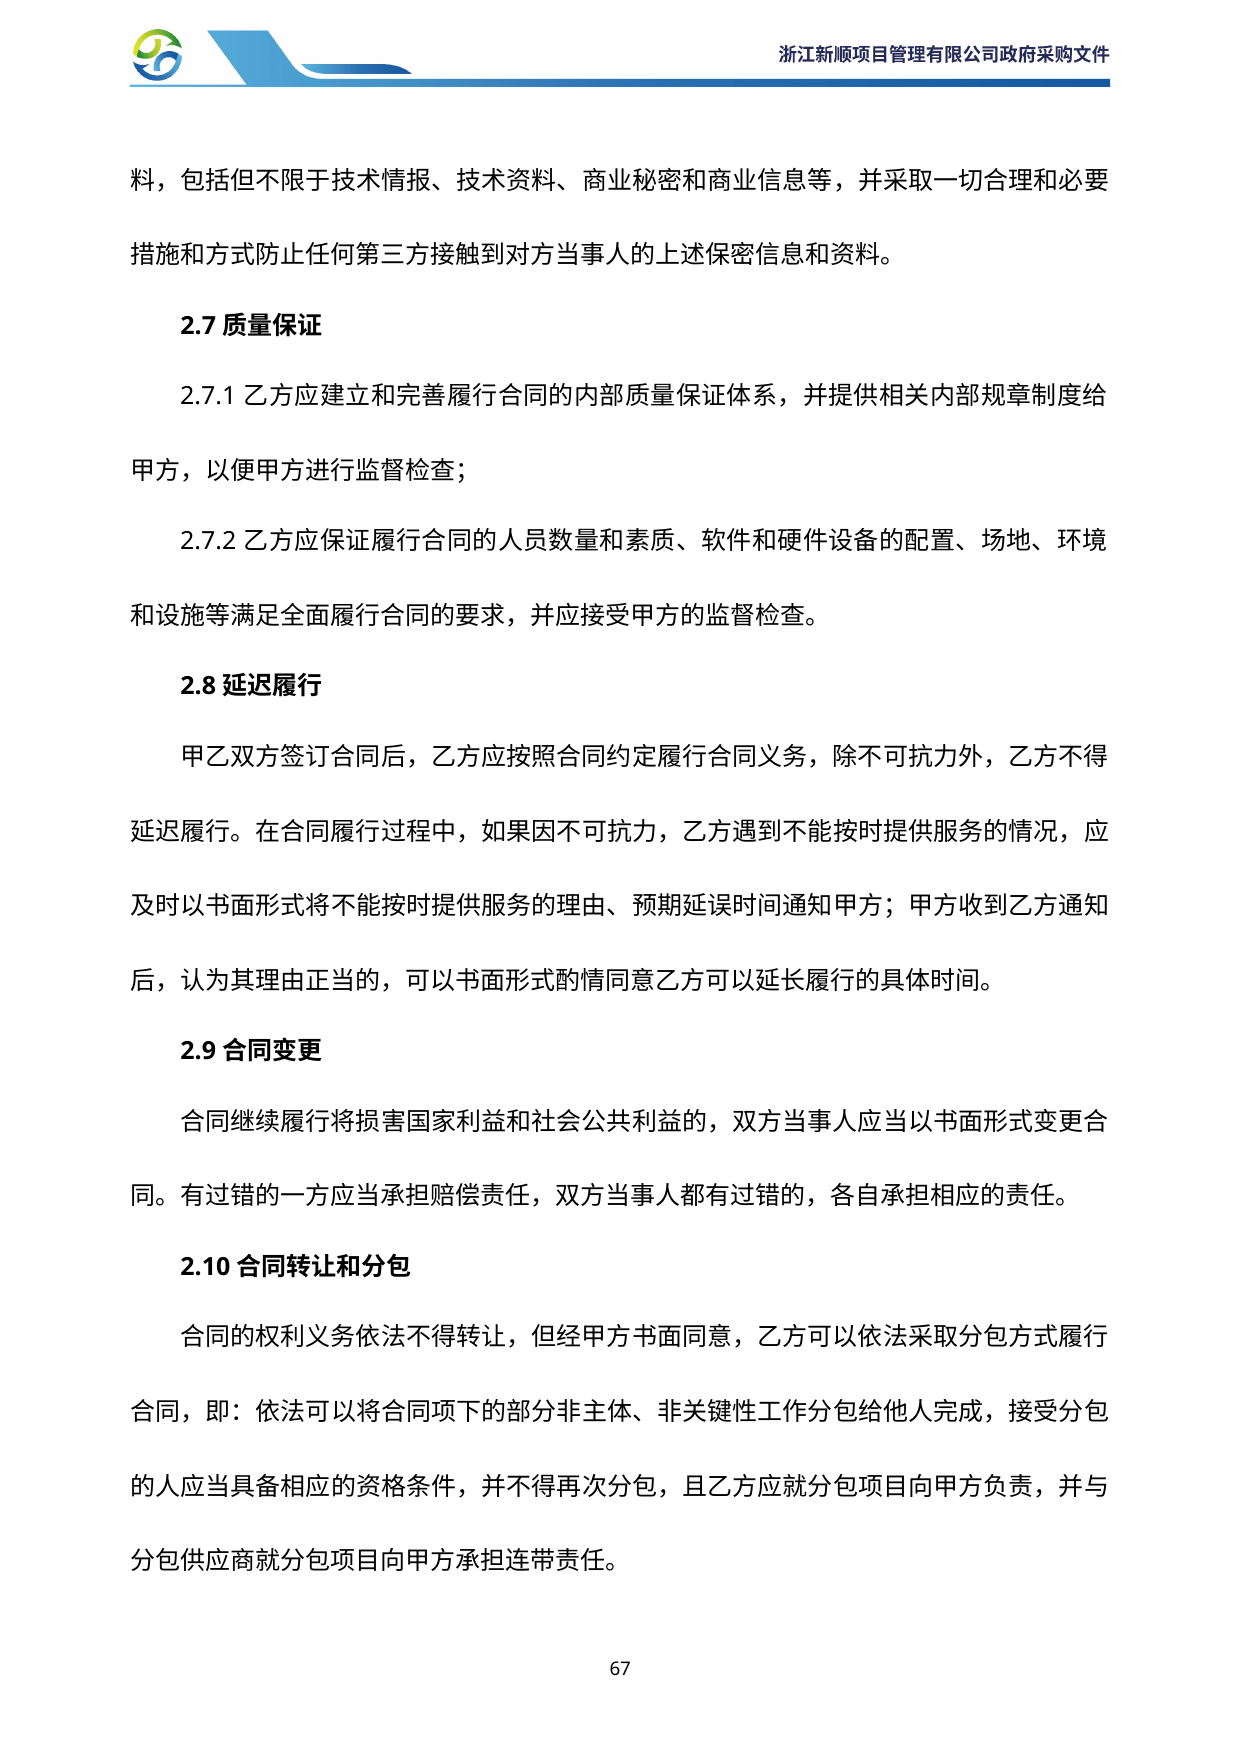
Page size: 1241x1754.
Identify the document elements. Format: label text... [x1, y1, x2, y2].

text 合同继续履行将损害国家利益和社会公共利益的，双方当事人应当以书面形式变更合同。有过错的一方应当承担赔偿责任，双方当事人都有过错的，各自承担相应的责任。 [130, 1087, 1110, 1226]
text 2.9 合同变更 [130, 1016, 1110, 1081]
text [130, 146, 1110, 285]
text 2.7.1 乙方应建立和完善履行合同的内部质量保证体系，并提供相关内部规章制度给甲方，以便甲方进行监督检查； [130, 361, 1110, 501]
text 2.7.2 乙方应保证履行合同的人员数量和素质、软件和硬件设备的配置、场地、环境和设施等满足全面履行合同的要求，并应接受甲方的监督检查。 [130, 506, 1110, 646]
picture [129, 29, 1111, 87]
text 2.7 质量保证 [130, 291, 1110, 356]
text 合同的权利义务依法不得转让，但经甲方书面同意，乙方可以依法采取分包方式履行合同，即：依法可以将合同项下的部分非主体、非关键性工作分包给他人完成，接受分包的人应当具备相应的资格条件，并不得再次分包，且乙方应就分包项目向甲方负责，并与分包供应商就分包项目向甲方承担连带责任。 [130, 1302, 1110, 1591]
text 2.10 合同转让和分包 [130, 1232, 1110, 1297]
text 2.8 延迟履行 [130, 651, 1110, 716]
text 甲乙双方签订合同后，乙方应按照合同约定履行合同义务，除不可抗力外，乙方不得延迟履行。在合同履行过程中，如果因不可抗力，乙方遇到不能按时提供服务的情况，应及时以书面形式将不能按时提供服务的理由、预期延误时间通知甲方；甲方收到乙方通知后，认为其理由正当的，可以书面形式酌情同意乙方可以延长履行的具体时间。 [130, 722, 1110, 1011]
